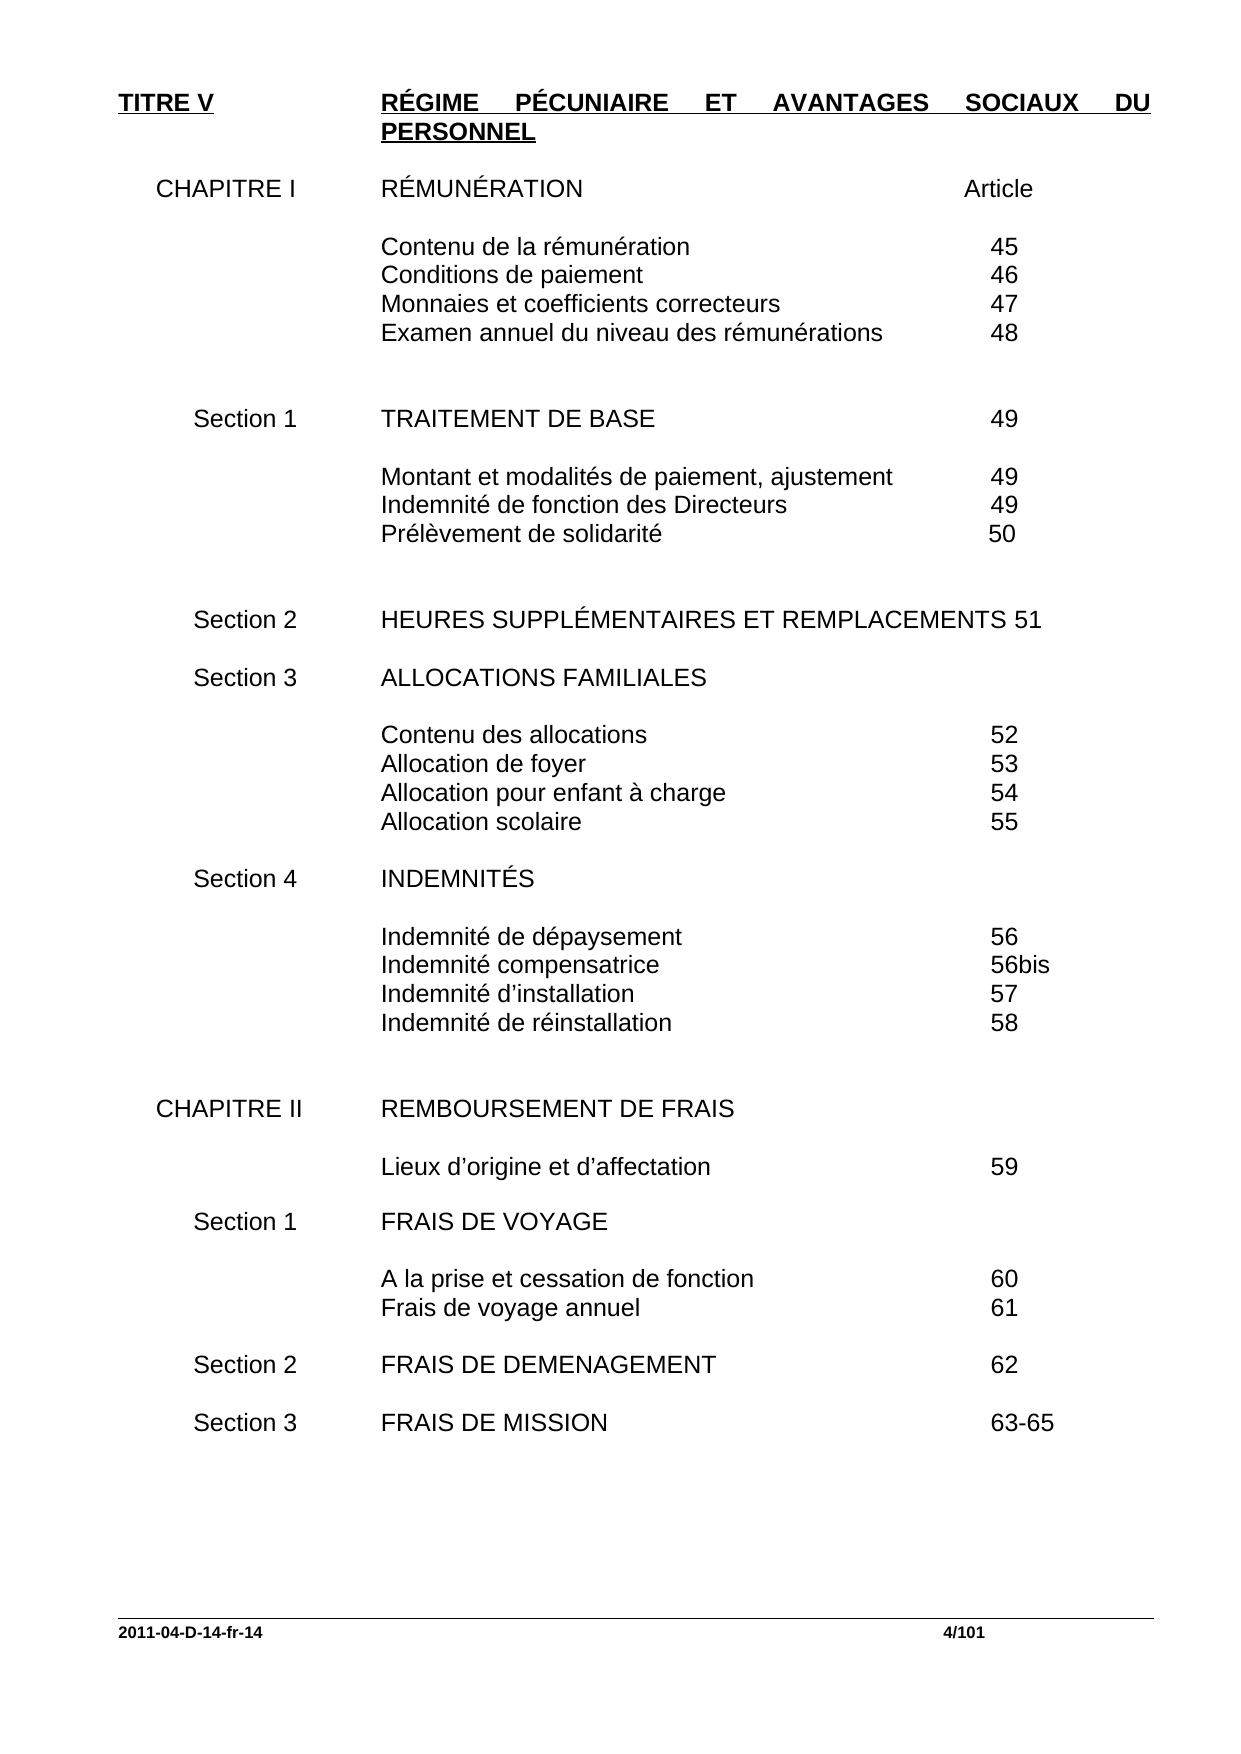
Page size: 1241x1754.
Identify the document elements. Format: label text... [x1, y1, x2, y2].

text Section 2 FRAIS DE DEMENAGEMENT 62 [36, 1350, 1152, 1379]
text Monnaies et coefficients correcteurs 47 [36, 289, 1152, 318]
text Montant et modalités de paiement, ajustement 49 [36, 462, 1152, 490]
text Indemnité de réinstallation 58 [36, 1008, 1152, 1037]
text Section 1 TRAITEMENT DE BASE 49 [36, 404, 1152, 433]
text TITRE V RÉGIME PÉCUNIAIRE ET AVANTAGES SOCIAUX DU PERSONNEL [118, 88, 1152, 145]
text Allocation de foyer 53 [36, 749, 1152, 778]
text Section 4 INDEMNITÉS [36, 864, 1152, 893]
text Section 1 FRAIS DE VOYAGE [36, 1207, 1152, 1235]
text Examen annuel du niveau des rémunérations 48 [36, 318, 1152, 347]
text Conditions de paiement 46 [36, 260, 1152, 289]
text Indemnité de fonction des Directeurs 49 [36, 490, 1152, 519]
text Indemnité de dépaysement 56 [36, 922, 1152, 950]
text Contenu de la rémunération 45 [36, 232, 1152, 260]
text Indemnité compensatrice 56bis [36, 950, 1152, 979]
text Section 2 HEURES SUPPLÉMENTAIRES ET REMPLACEMENTS 51 [36, 605, 1152, 634]
text Section 3 FRAIS DE MISSION 63-65 [36, 1408, 1152, 1437]
text A la prise et cessation de fonction 60 [36, 1264, 1152, 1293]
text Allocation scolaire 55 [36, 807, 1152, 835]
text CHAPITRE II REMBOURSEMENT DE FRAIS [74, 1094, 1152, 1123]
text Lieux d’origine et d’affectation 59 [36, 1152, 1152, 1180]
text Allocation pour enfant à charge 54 [36, 778, 1152, 807]
text Contenu des allocations 52 [36, 720, 1152, 749]
text Indemnité d’installation 57 [36, 979, 1152, 1008]
text Frais de voyage annuel 61 [36, 1293, 1152, 1322]
text Prélèvement de solidarité 50 [36, 519, 1152, 548]
text CHAPITRE I RÉMUNÉRATION Article [156, 174, 1093, 203]
text Section 3 ALLOCATIONS FAMILIALES [36, 663, 1152, 692]
